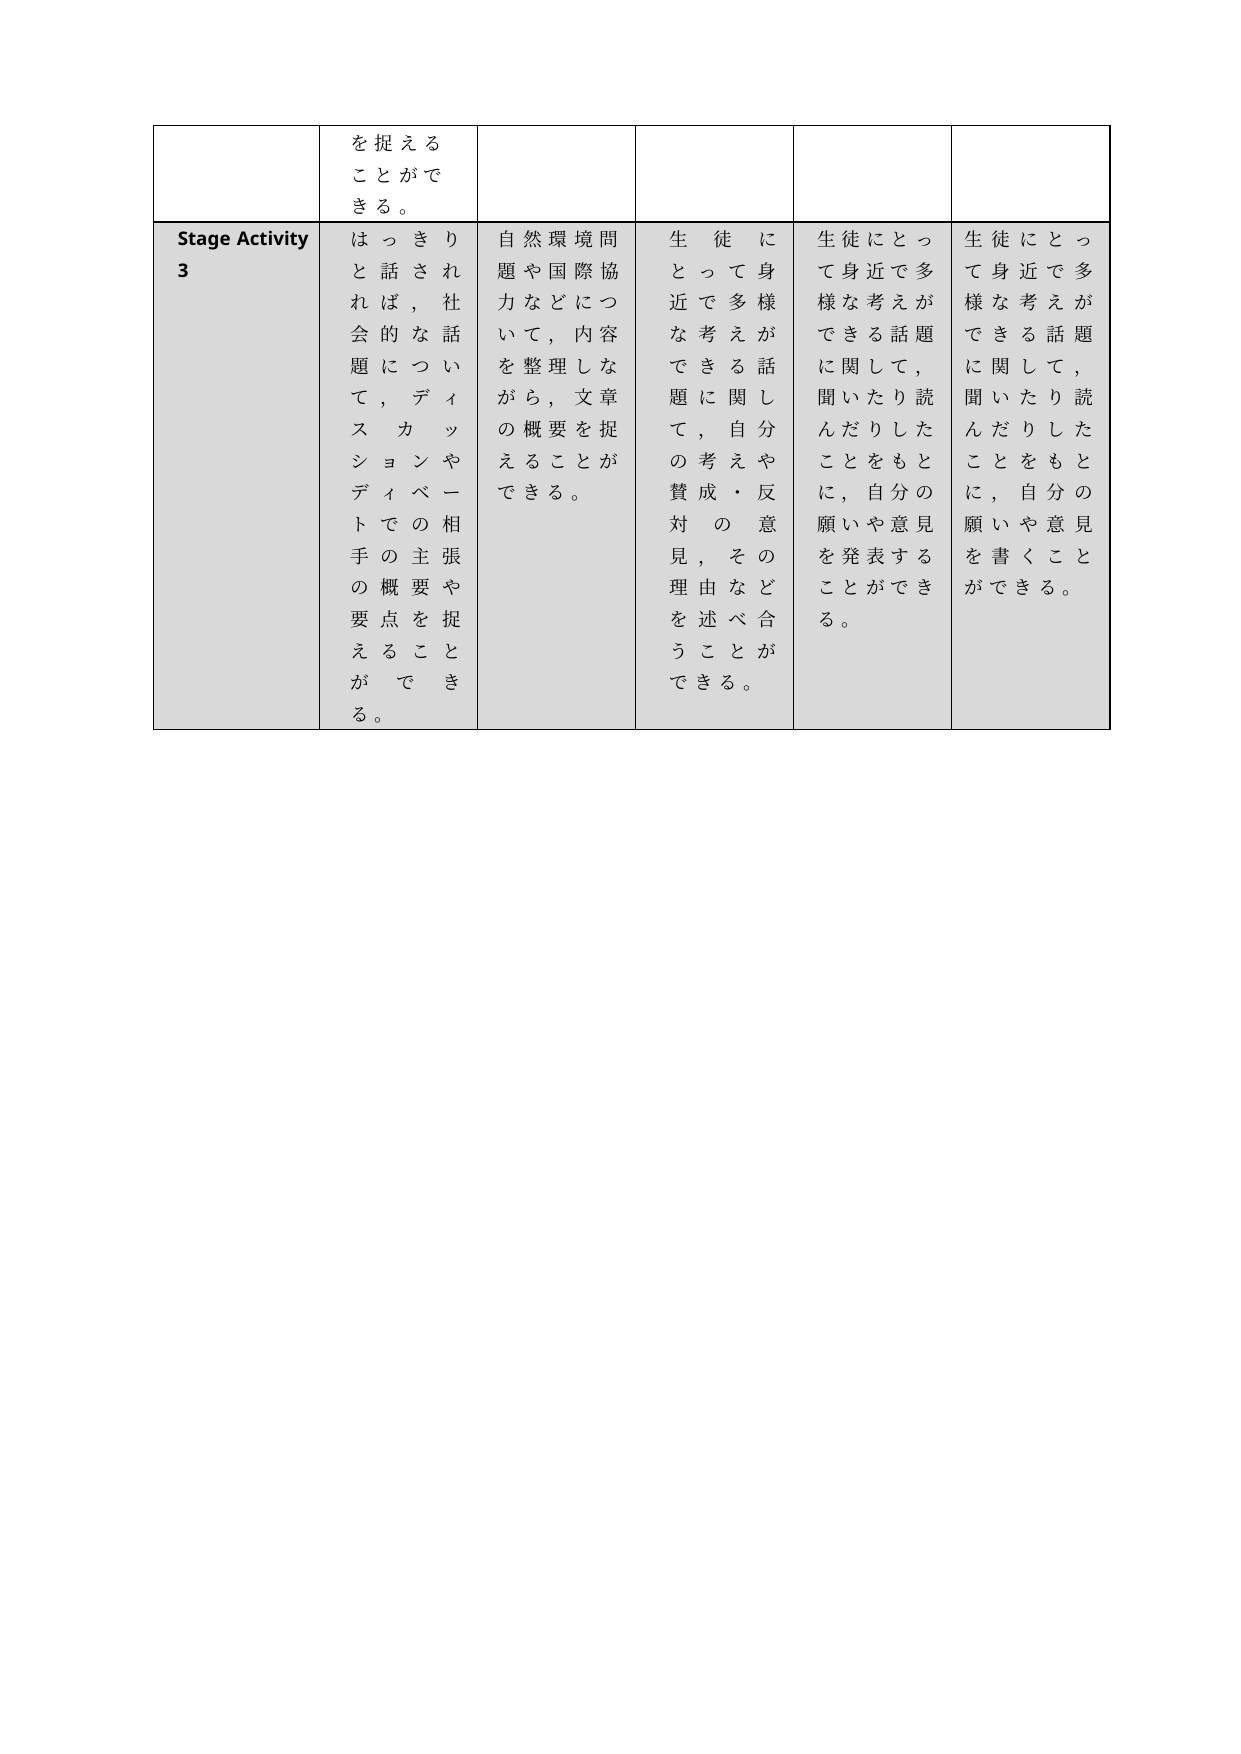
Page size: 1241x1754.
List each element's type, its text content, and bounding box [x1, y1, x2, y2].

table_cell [154, 126, 319, 221]
table_cell [794, 126, 951, 221]
table_cell 自然環境問題や国際協力などについて，内容を整理しながら，文章の概要を捉えることができる。 [478, 223, 635, 729]
table_cell [636, 126, 793, 221]
table_cell 生徒にとって身近で多様な考えができる話題に関して，自分の考えや賛成・反対の意見，その理由などを述べ合うことができる。 [636, 223, 793, 729]
table_cell [478, 126, 635, 221]
table_cell Stage Activity 3 [154, 223, 319, 729]
table_cell 生徒にとって身近で多様な考えができる話題に関して，聞いたり読んだりしたことをもとに，自分の願いや意見を書くことができる。 [952, 223, 1109, 729]
table_cell はっきりと話されれば，社会的な話題について，ディスカッションやディベートでの相手の主張の概要や要点を捉えることができる。 [320, 223, 477, 729]
table_cell [952, 126, 1109, 221]
table_cell 生徒にとって身近で多様な考えができる話題に関して，聞いたり読んだりしたことをもとに，自分の願いや意見を発表することができる。 [794, 223, 951, 729]
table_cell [320, 126, 477, 221]
